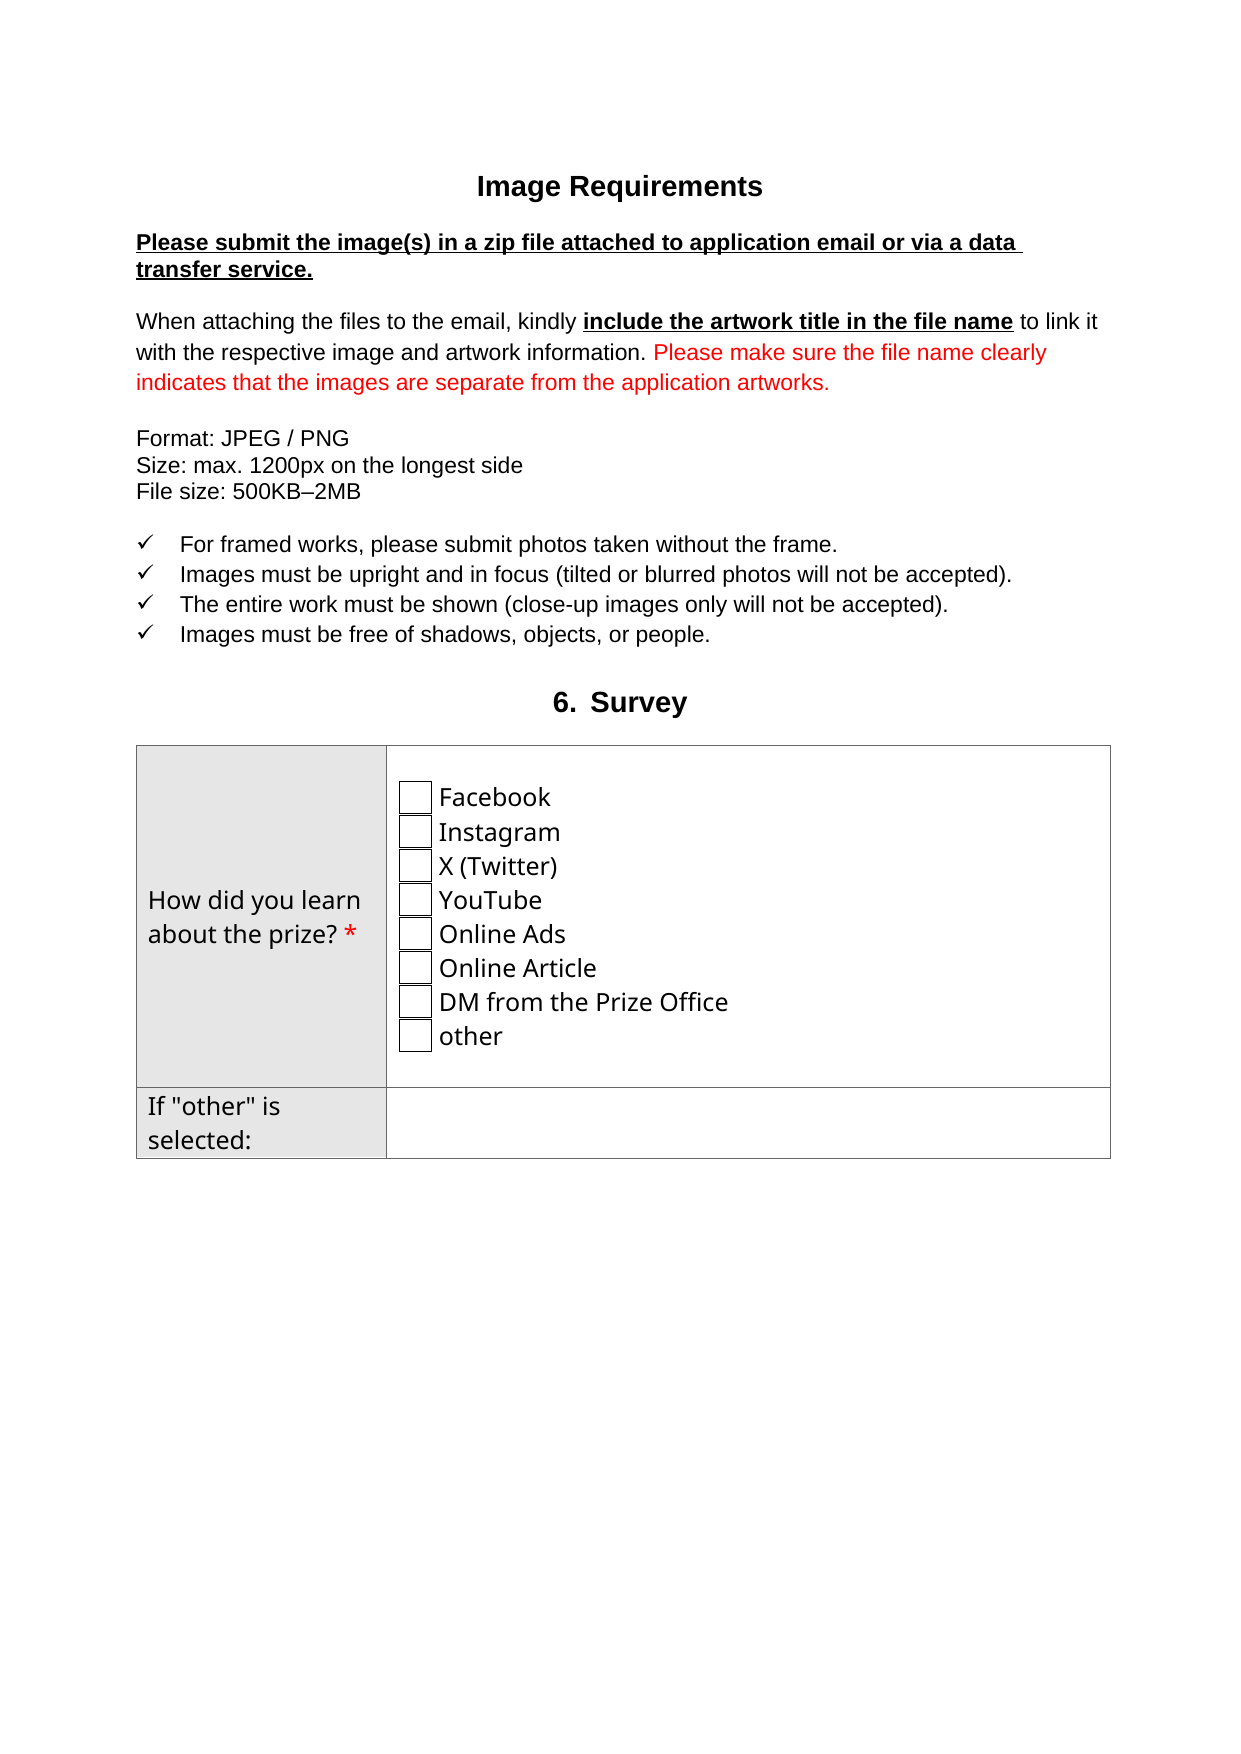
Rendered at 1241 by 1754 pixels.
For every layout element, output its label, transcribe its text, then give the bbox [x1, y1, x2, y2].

text Image Requirements [136, 169, 1104, 203]
text When attaching the files to the email, kindly include the artwork title in the file name to link it with the respective image and artwork information. Please make sure the file name clearly indicates that the images are separate from the application artworks. [136, 308, 1104, 395]
text Please submit the image(s) in a zip file attached to application email or via a data transfer service. [136, 229, 1104, 282]
text File size: 500KB–2MB [136, 478, 1104, 504]
text Size: max. 1200px on the longest side [136, 452, 1104, 478]
table_cell [387, 1088, 1110, 1157]
list Images must be upright and in focus (tilted or blurred photos will not be accepted). [136, 561, 1104, 587]
list Survey [136, 685, 1104, 719]
text Format: JPEG / PNG [136, 425, 1104, 452]
list Images must be free of shadows, objects, or people. [136, 621, 1104, 648]
table_header How did you learn about the prize? * [137, 746, 386, 1087]
list The entire work must be shown (close-up images only will not be accepted). [136, 591, 1104, 617]
table_cell If "other" is selected: [137, 1088, 386, 1157]
list For framed works, please submit photos taken without the frame. [136, 531, 1104, 557]
table_header Facebook Instagram X (Twitter) YouTube Online Ads Online Article DM from the Prize Office other [387, 746, 1110, 1087]
